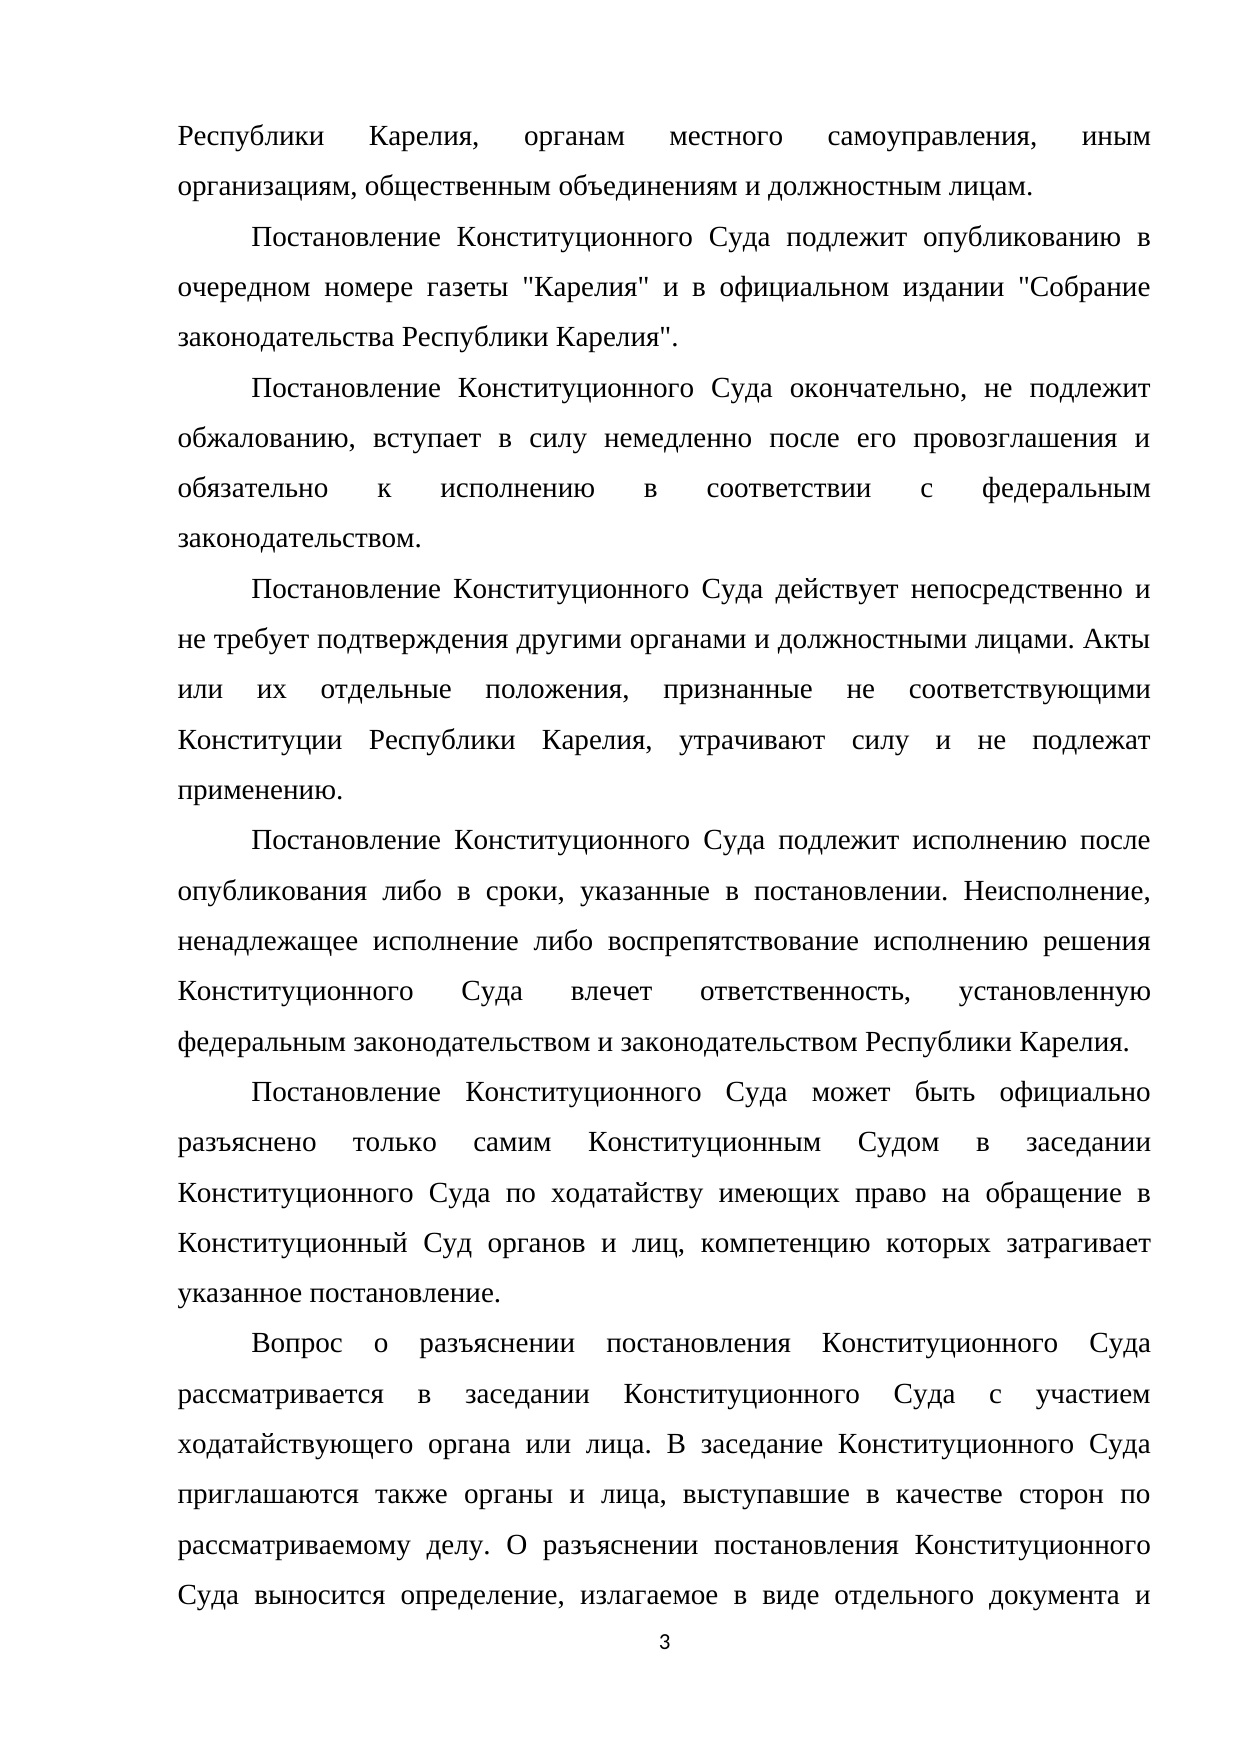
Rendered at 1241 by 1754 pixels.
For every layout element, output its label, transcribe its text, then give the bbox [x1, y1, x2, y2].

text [177, 118, 1152, 202]
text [177, 1326, 1152, 1611]
text Постановление Конституционного Суда может быть официально разъяснено только самим Конституционным Судом в заседании Конституционного Суда по ходатайству имеющих право на обращение в Конституционный Суд органов и лиц, компетенцию которых затрагивает указанное постановление. [177, 1074, 1152, 1309]
text Постановление Конституционного Суда окончательно, не подлежит обжалованию, вступает в силу немедленно после его провозглашения и обязательно к исполнению в соответствии с федеральным законодательством. [177, 370, 1152, 554]
text Постановление Конституционного Суда подлежит опубликованию в очередном номере газеты "Карелия" и в официальном издании "Собрание законодательства Республики Карелия". [177, 219, 1152, 353]
text Постановление Конституционного Суда подлежит исполнению после опубликования либо в сроки, указанные в постановлении. Неисполнение, ненадлежащее исполнение либо воспрепятствование исполнению решения Конституционного Суда влечет ответственность, установленную федеральным законодательством и законодательством Республики Карелия. [177, 822, 1152, 1057]
text Постановление Конституционного Суда действует непосредственно и не требует подтверждения другими органами и должностными лицами. Акты или их отдельные положения, признанные не соответствующими Конституции Республики Карелия, утрачивают силу и не подлежат применению. [177, 571, 1152, 806]
